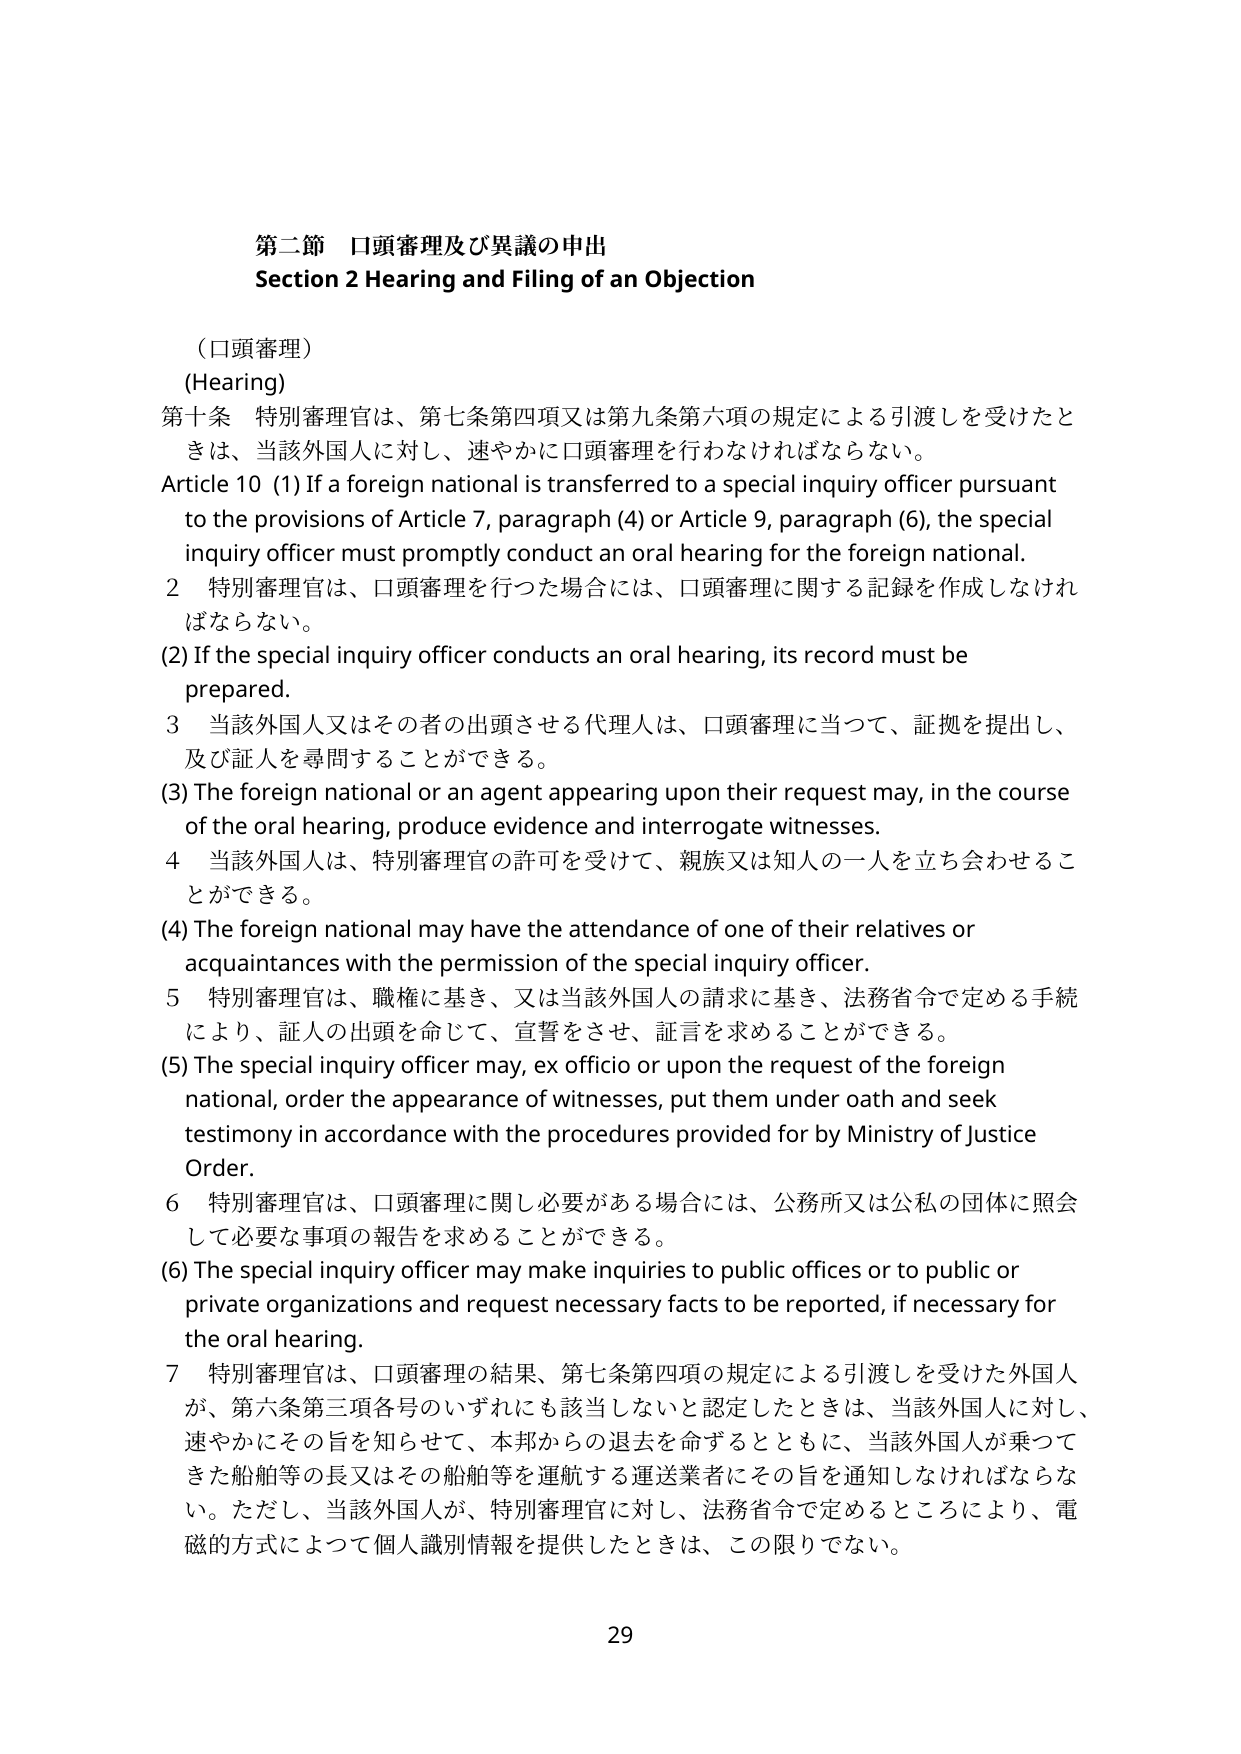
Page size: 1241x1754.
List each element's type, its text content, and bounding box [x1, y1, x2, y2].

text (2) If the special inquiry officer conducts an oral hearing, its record must be prepared. [161, 638, 1079, 706]
text (6) The special inquiry officer may make inquiries to public offices or to public or private organizations and request necessary facts to be reported, if necessary for the oral hearing. [161, 1253, 1079, 1355]
text (3) The foreign national or an agent appearing upon their request may, in the course of the oral hearing, produce evidence and interrogate witnesses. [161, 774, 1079, 843]
text ３ 当該外国人又はその者の出頭させる代理人は、口頭審理に当つて、証拠を提出し、及び証人を尋問することができる。 [161, 706, 1079, 774]
text (4) The foreign national may have the attendance of one of their relatives or acquaintances with the permission of the special inquiry officer. [161, 911, 1079, 979]
text ７ 特別審理官は、口頭審理の結果、第七条第四項の規定による引渡しを受けた外国人が、第六条第三項各号のいずれにも該当しないと認定したときは、当該外国人に対し、速やかにその旨を知らせて、本邦からの退去を命ずるとともに、当該外国人が乗つてきた船舶等の長又はその船舶等を運航する運送業者にその旨を通知しなければならない。ただし、当該外国人が、特別審理官に対し、法務省令で定めるところにより、電磁的方式によつて個人識別情報を提供したときは、この限りでない。 [161, 1355, 1079, 1560]
text ５ 特別審理官は、職権に基き、又は当該外国人の請求に基き、法務省令で定める手続により、証人の出頭を命じて、宣誓をさせ、証言を求めることができる。 [161, 979, 1079, 1048]
text 第十条 特別審理官は、第七条第四項又は第九条第六項の規定による引渡しを受けたときは、当該外国人に対し、速やかに口頭審理を行わなければならない。 [161, 399, 1079, 467]
text ２ 特別審理官は、口頭審理を行つた場合には、口頭審理に関する記録を作成しなければならない。 [161, 569, 1079, 638]
text ６ 特別審理官は、口頭審理に関し必要がある場合には、公務所又は公私の団体に照会して必要な事項の報告を求めることができる。 [161, 1184, 1079, 1253]
text ４ 当該外国人は、特別審理官の許可を受けて、親族又は知人の一人を立ち会わせることができる。 [161, 843, 1079, 911]
text (Hearing) [184, 364, 1079, 399]
text Section 2 Hearing and Filing of an Objection [253, 262, 1079, 296]
text （口頭審理） [184, 330, 1079, 364]
text 第二節 口頭審理及び異議の申出 [253, 228, 1079, 262]
text Article 10 (1) If a foreign national is transferred to a special inquiry officer pursuant to the provisions of Article 7, paragraph (4) or Article 9, paragraph (6), the special inquiry officer must promptly conduct an oral hearing for the foreign national. [161, 467, 1079, 569]
text (5) The special inquiry officer may, ex officio or upon the request of the foreign national, order the appearance of witnesses, put them under oath and seek testimony in accordance with the procedures provided for by Ministry of Justice Order. [161, 1048, 1079, 1184]
